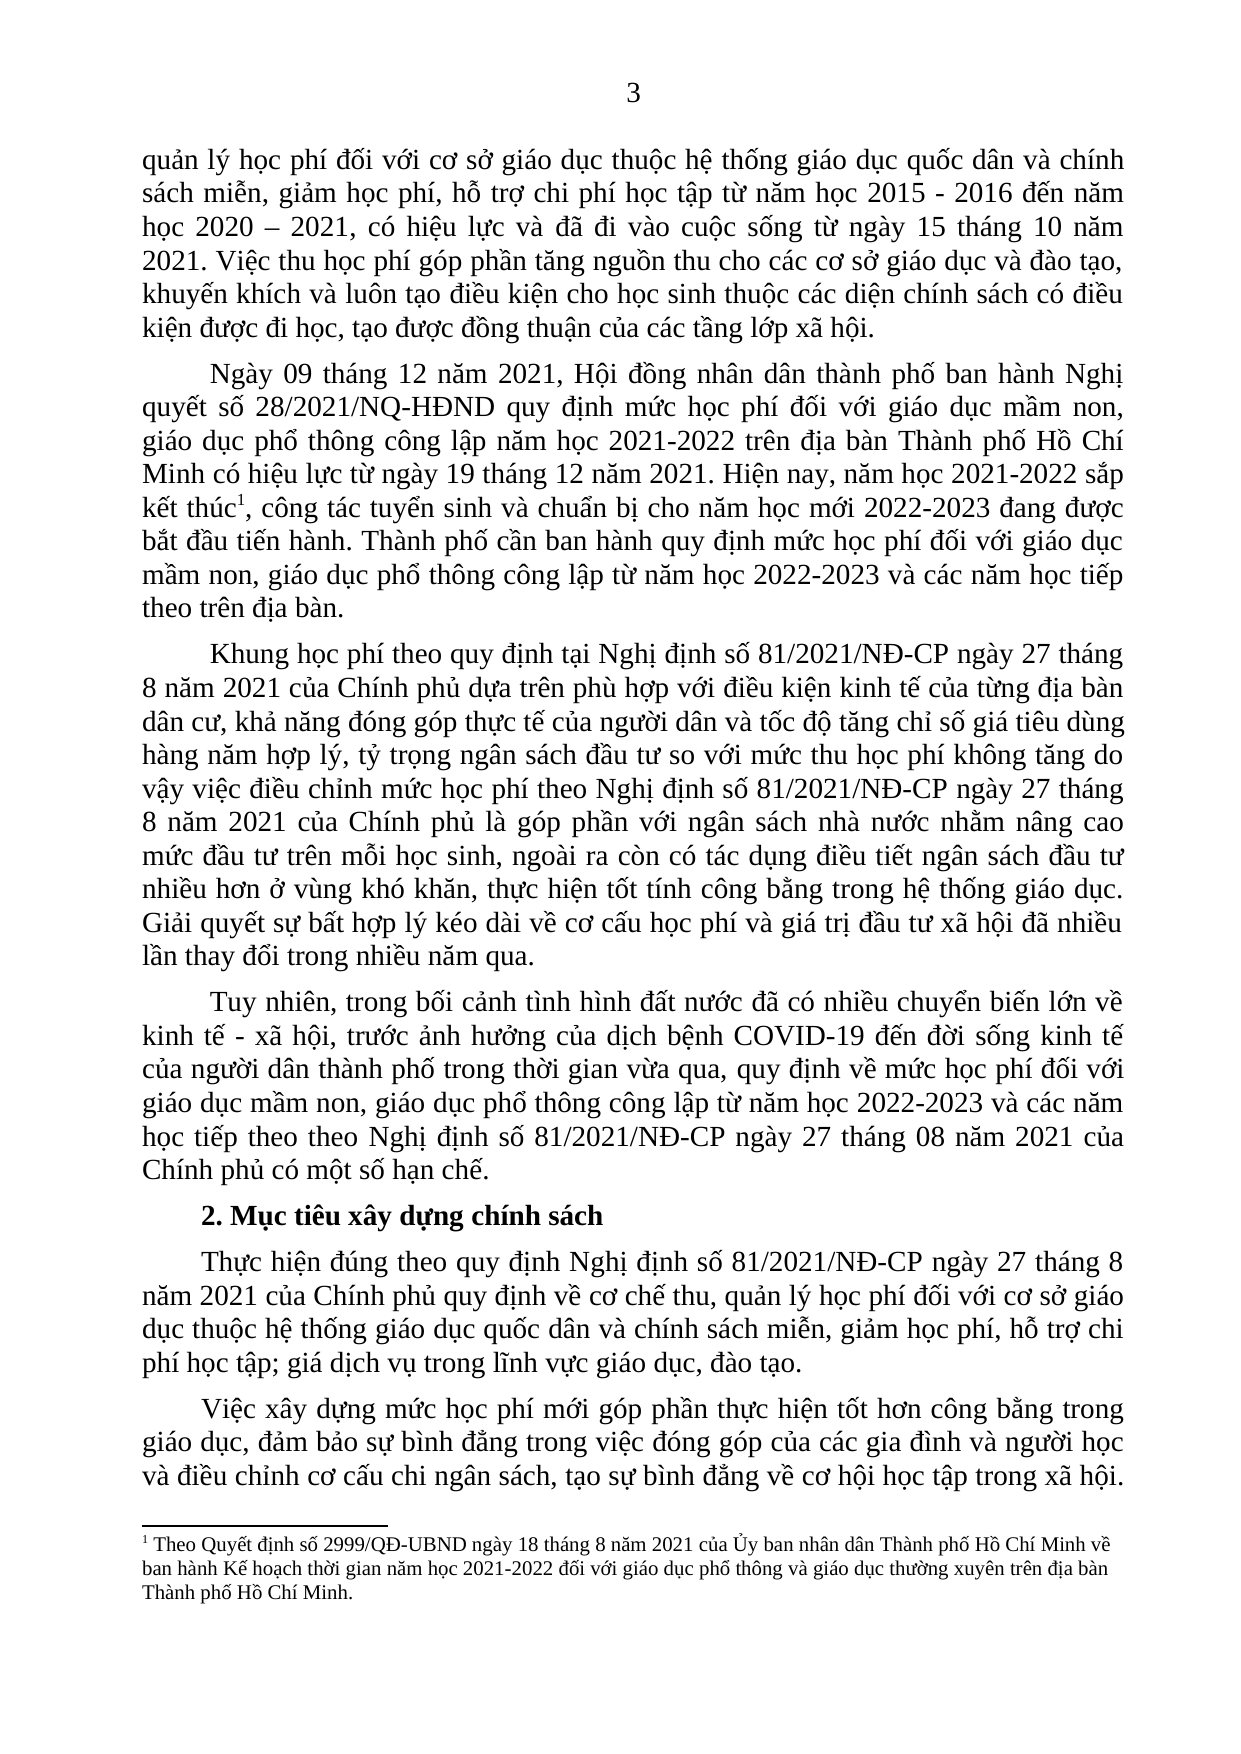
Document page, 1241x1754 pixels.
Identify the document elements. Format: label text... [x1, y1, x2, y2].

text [142, 1391, 1125, 1492]
text Tuy nhiên, trong bối cảnh tình hình đất nước đã có nhiều chuyển biến lớn về kinh tế - xã hội, trước ảnh hưởng của dịch bệnh COVID-19 đến đời sống kinh tế của người dân thành phố trong thời gian vừa qua, quy định về mức học phí đối với giáo dục mầm non, giáo dục phổ thông công lập từ năm học 2022-2023 và các năm học tiếp theo theo Nghị định số 81/2021/NĐ-CP ngày 27 tháng 08 năm 2021 của Chính phủ có một số hạn chế. [142, 984, 1125, 1186]
text Thực hiện đúng theo quy định Nghị định số 81/2021/NĐ-CP ngày 27 tháng 8 năm 2021 của Chính phủ quy định về cơ chế thu, quản lý học phí đối với cơ sở giáo dục thuộc hệ thống giáo dục quốc dân và chính sách miễn, giảm học phí, hỗ trợ chi phí học tập; giá dịch vụ trong lĩnh vực giáo dục, đào tạo. [142, 1244, 1125, 1378]
text Ngày 09 tháng 12 năm 2021, Hội đồng nhân dân thành phố ban hành Nghị quyết số 28/2021/NQ-HĐND quy định mức học phí đối với giáo dục mầm non, giáo dục phổ thông công lập năm học 2021-2022 trên địa bàn Thành phố Hồ Chí Minh có hiệu lực từ ngày 19 tháng 12 năm 2021. Hiện nay, năm học 2021-2022 sắp kết thúc, công tác tuyển sinh và chuẩn bị cho năm học mới 2022-2023 đang được bắt đầu tiến hành. Thành phố cần ban hành quy định mức học phí đối với giáo dục mầm non, giáo dục phổ thông công lập từ năm học 2022-2023 và các năm học tiếp theo trên địa bàn. [142, 356, 1125, 624]
text 2. Mục tiêu xây dựng chính sách [142, 1198, 1125, 1232]
text Khung học phí theo quy định tại Nghị định số 81/2021/NĐ-CP ngày 27 tháng 8 năm 2021 của Chính phủ dựa trên phù hợp với điều kiện kinh tế của từng địa bàn dân cư, khả năng đóng góp thực tế của người dân và tốc độ tăng chỉ số giá tiêu dùng hàng năm hợp lý, tỷ trọng ngân sách đầu tư so với mức thu học phí không tăng do vậy việc điều chỉnh mức học phí theo Nghị định số 81/2021/NĐ-CP ngày 27 tháng 8 năm 2021 của Chính phủ là góp phần với ngân sách nhà nước nhằm nâng cao mức đầu tư trên mỗi học sinh, ngoài ra còn có tác dụng điều tiết ngân sách đầu tư nhiều hơn ở vùng khó khăn, thực hiện tốt tính công bằng trong hệ thống giáo dục. Giải quyết sự bất hợp lý kéo dài về cơ cấu học phí và giá trị đầu tư xã hội đã nhiều lần thay đổi trong nhiều năm qua. [142, 637, 1125, 972]
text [142, 142, 1125, 343]
